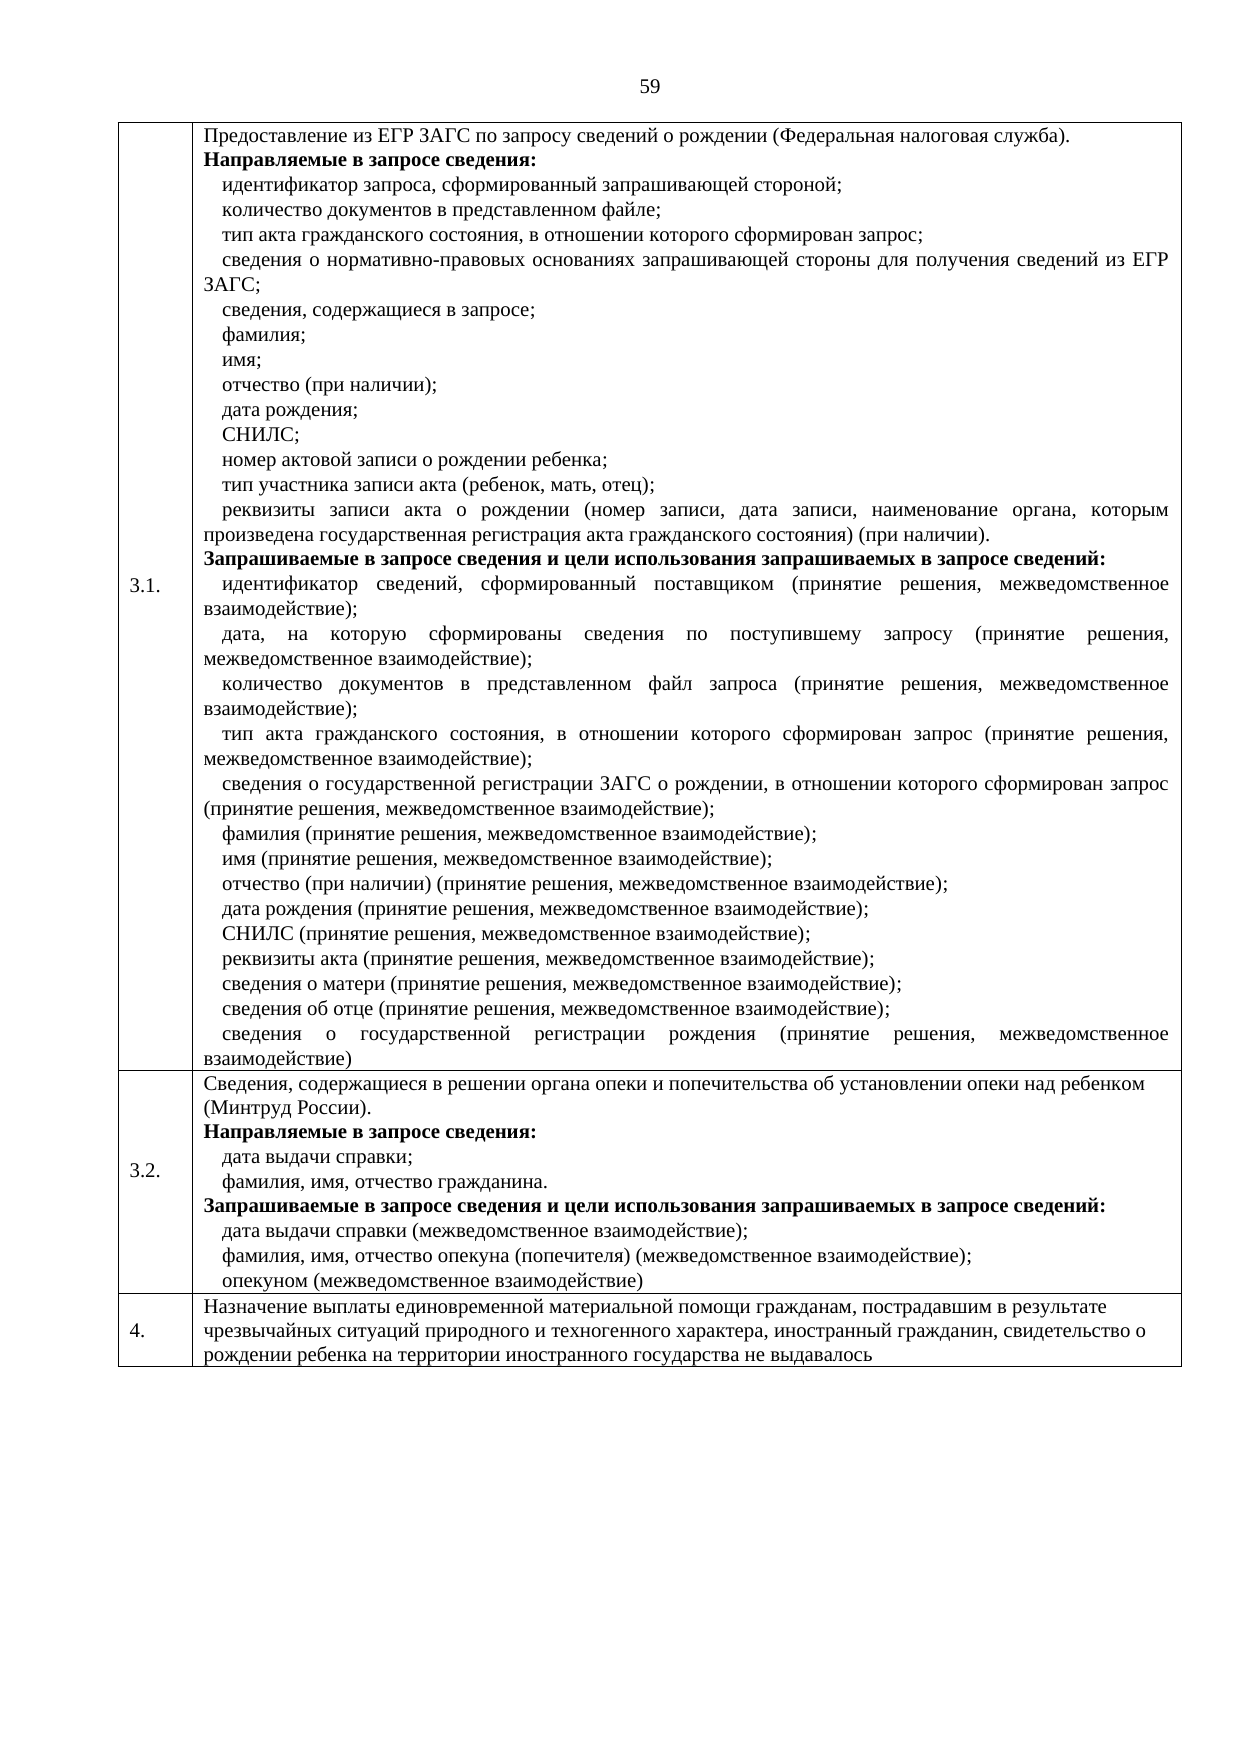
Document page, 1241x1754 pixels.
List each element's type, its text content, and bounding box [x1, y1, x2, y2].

table_cell Сведения, содержащиеся в решении органа опеки и попечительства об установлении опеки над ребенком (Минтруд России). Направляемые в запросе сведения: дата выдачи справки; фамилия, имя, отчество гражданина. Запрашиваемые в запросе сведения и цели использования запрашиваемых в запросе сведений: дата выдачи справки (межведомственное взаимодействие); фамилия, имя, отчество опекуна (попечителя) (межведомственное взаимодействие); опекуном (межведомственное взаимодействие) [193, 1071, 1181, 1292]
table_cell [119, 123, 192, 1070]
table_cell Предоставление из ЕГР ЗАГС по запросу сведений о рождении (Федеральная налоговая служба). Направляемые в запросе сведения: идентификатор запроса, сформированный запрашивающей стороной; количество документов в представленном файле; тип акта гражданского состояния, в отношении которого сформирован запрос; сведения о нормативно-правовых основаниях запрашивающей стороны для получения сведений из ЕГР ЗАГС; сведения, содержащиеся в запросе; фамилия; имя; отчество (при наличии); дата рождения; СНИЛС; номер актовой записи о рождении ребенка; тип участника записи акта (ребенок, мать, отец); реквизиты записи акта о рождении (номер записи, дата записи, наименование органа, которым произведена государственная регистрация акта гражданского состояния) (при наличии). Запрашиваемые в запросе сведения и цели использования запрашиваемых в запросе сведений: идентификатор сведений, сформированный поставщиком (принятие решения, межведомственное взаимодействие); дата, на которую сформированы сведения по поступившему запросу (принятие решения, межведомственное взаимодействие); количество документов в представленном файл запроса (принятие решения, межведомственное взаимодействие); тип акта гражданского состояния, в отношении которого сформирован запрос (принятие решения, межведомственное взаимодействие); сведения о государственной регистрации ЗАГС о рождении, в отношении которого сформирован запрос (принятие решения, межведомственное взаимодействие); фамилия (принятие решения, межведомственное взаимодействие); имя (принятие решения, межведомственное взаимодействие); отчество (при наличии) (принятие решения, межведомственное взаимодействие); дата рождения (принятие решения, межведомственное взаимодействие); СНИЛС (принятие решения, межведомственное взаимодействие); реквизиты акта (принятие решения, межведомственное взаимодействие); сведения о матери (принятие решения, межведомственное взаимодействие); сведения об отце (принятие решения, межведомственное взаимодействие); сведения о государственной регистрации рождения (принятие решения, межведомственное взаимодействие) [193, 123, 1181, 1070]
table_cell [119, 1071, 192, 1292]
table_cell Назначение выплаты единовременной материальной помощи гражданам, пострадавшим в результате чрезвычайных ситуаций природного и техногенного характера, иностранный гражданин, свидетельство о рождении ребенка на территории иностранного государства не выдавалось [193, 1294, 1181, 1366]
table_cell [119, 1294, 192, 1366]
